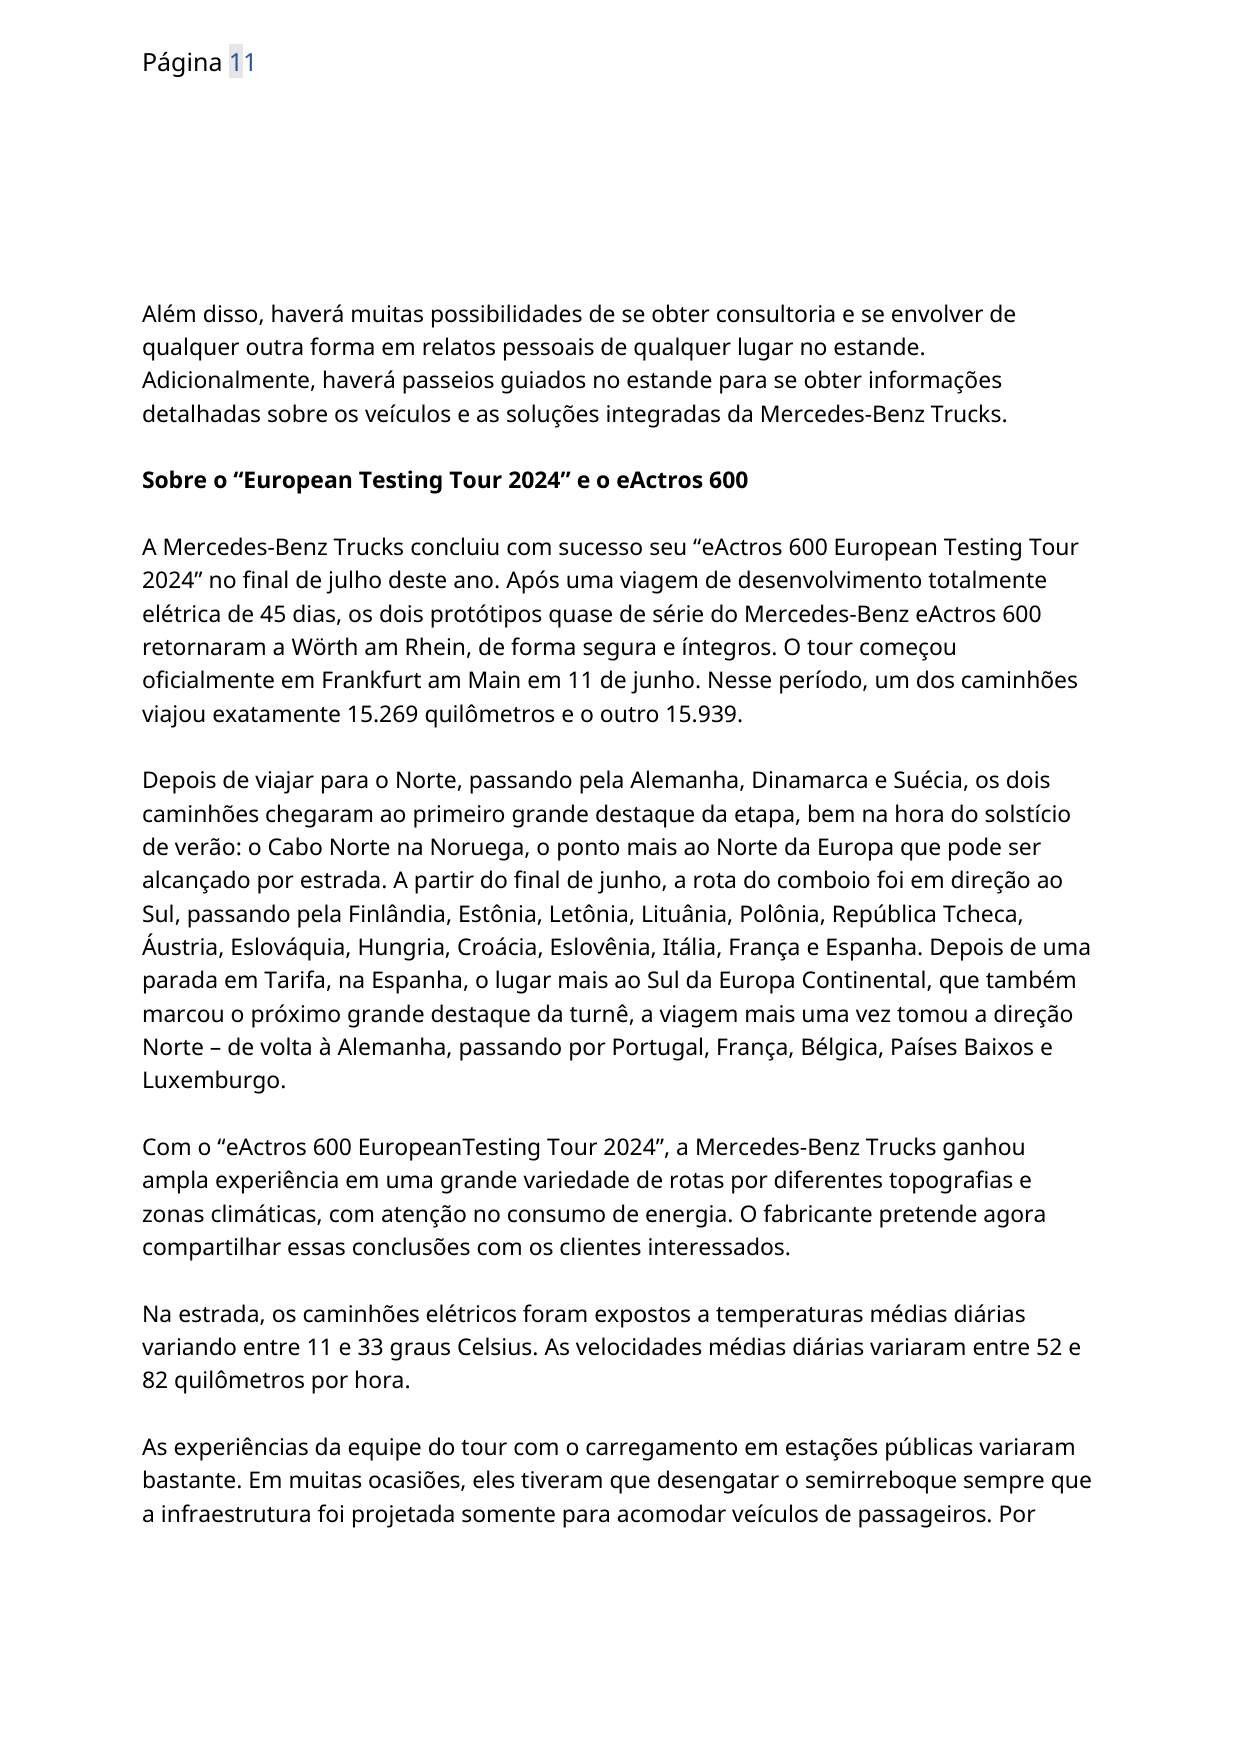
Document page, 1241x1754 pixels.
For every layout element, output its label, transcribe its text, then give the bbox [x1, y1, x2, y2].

text A Mercedes-Benz Trucks concluiu com sucesso seu “eActros 600 European Testing Tour 2024” no final de julho deste ano. Após uma viagem de desenvolvimento totalmente elétrica de 45 dias, os dois protótipos quase de série do Mercedes-Benz eActros 600 retornaram a Wörth am Rhein, de forma segura e íntegros. O tour começou oficialmente em Frankfurt am Main em 11 de junho. Nesse período, um dos caminhões viajou exatamente 15.269 quilômetros e o outro 15.939. [142, 529, 1092, 729]
text Na estrada, os caminhões elétricos foram expostos a temperaturas médias diárias variando entre 11 e 33 graus Celsius. As velocidades médias diárias variaram entre 52 e 82 quilômetros por hora. [142, 1295, 1092, 1395]
text Depois de viajar para o Norte, passando pela Alemanha, Dinamarca e Suécia, os dois caminhões chegaram ao primeiro grande destaque da etapa, bem na hora do solstício de verão: o Cabo Norte na Noruega, o ponto mais ao Norte da Europa que pode ser alcançado por estrada. A partir do final de junho, a rota do comboio foi em direção ao Sul, passando pela Finlândia, Estônia, Letônia, Lituânia, Polônia, República Tcheca, Áustria, Eslováquia, Hungria, Croácia, Eslovênia, Itália, França e Espanha. Depois de uma parada em Tarifa, na Espanha, o lugar mais ao Sul da Europa Continental, que também marcou o próximo grande destaque da turnê, a viagem mais uma vez tomou a direção Norte – de volta à Alemanha, passando por Portugal, França, Bélgica, Países Baixos e Luxemburgo. [142, 762, 1092, 1095]
text Com o “eActros 600 EuropeanTesting Tour 2024”, a Mercedes-Benz Trucks ganhou ampla experiência em uma grande variedade de rotas por diferentes topografias e zonas climáticas, com atenção no consumo de energia. O fabricante pretende agora compartilhar essas conclusões com os clientes interessados. [142, 1129, 1092, 1262]
text Sobre o “European Testing Tour 2024” e o eActros 600 [142, 462, 1092, 495]
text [142, 1429, 1092, 1529]
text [142, 295, 1092, 429]
